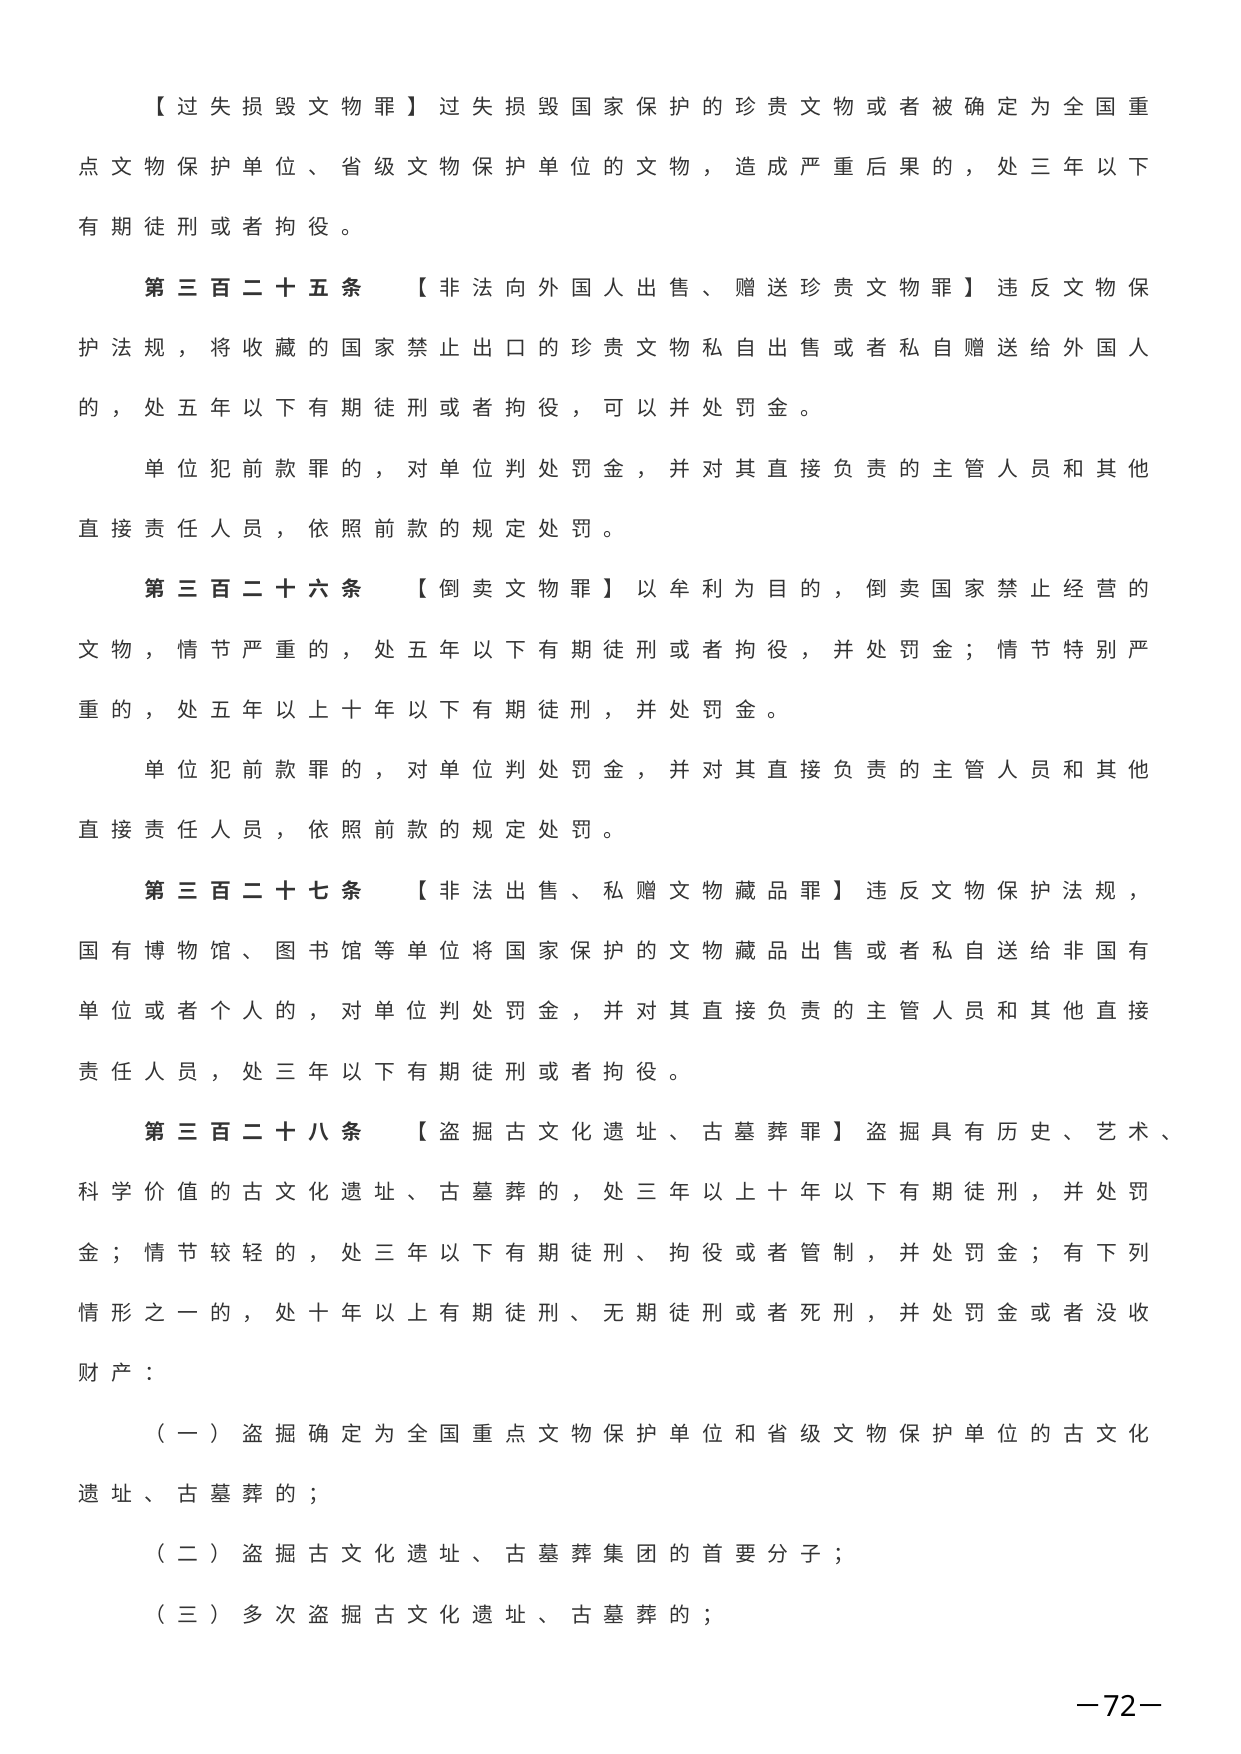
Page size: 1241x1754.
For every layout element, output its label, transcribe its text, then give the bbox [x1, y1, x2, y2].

text （二）盗掘古文化遗址、古墓葬集团的首要分子； [79, 1522, 1161, 1583]
text （三）多次盗掘古文化遗址、古墓葬的； [79, 1583, 1161, 1643]
text 单位犯前款罪的，对单位判处罚金，并对其直接负责的主管人员和其他直接责任人员，依照前款的规定处罚。 [79, 738, 1161, 859]
text 第三百二十六条 【倒卖文物罪】以牟利为目的，倒卖国家禁止经营的文物，情节严重的，处五年以下有期徒刑或者拘役，并处罚金；情节特别严重的，处五年以上十年以下有期徒刑，并处罚金。 [79, 557, 1161, 738]
text 【过失损毁文物罪】过失损毁国家保护的珍贵文物或者被确定为全国重点文物保护单位、省级文物保护单位的文物，造成严重后果的，处三年以下有期徒刑或者拘役。 [79, 75, 1161, 256]
text 第三百二十八条 【盗掘古文化遗址、古墓葬罪】盗掘具有历史、艺术、科学价值的古文化遗址、古墓葬的，处三年以上十年以下有期徒刑，并处罚金；情节较轻的，处三年以下有期徒刑、拘役或者管制，并处罚金；有下列情形之一的，处十年以上有期徒刑、无期徒刑或者死刑，并处罚金或者没收财产： [79, 1100, 1161, 1402]
text 第三百二十五条 【非法向外国人出售、赠送珍贵文物罪】违反文物保护法规，将收藏的国家禁止出口的珍贵文物私自出售或者私自赠送给外国人的，处五年以下有期徒刑或者拘役，可以并处罚金。 [79, 256, 1161, 437]
text 单位犯前款罪的，对单位判处罚金，并对其直接负责的主管人员和其他直接责任人员，依照前款的规定处罚。 [79, 437, 1161, 557]
text （一）盗掘确定为全国重点文物保护单位和省级文物保护单位的古文化遗址、古墓葬的； [79, 1402, 1161, 1522]
text 第三百二十七条 【非法出售、私赠文物藏品罪】违反文物保护法规，国有博物馆、图书馆等单位将国家保护的文物藏品出售或者私自送给非国有单位或者个人的，对单位判处罚金，并对其直接负责的主管人员和其他直接责任人员，处三年以下有期徒刑或者拘役。 [79, 859, 1161, 1100]
